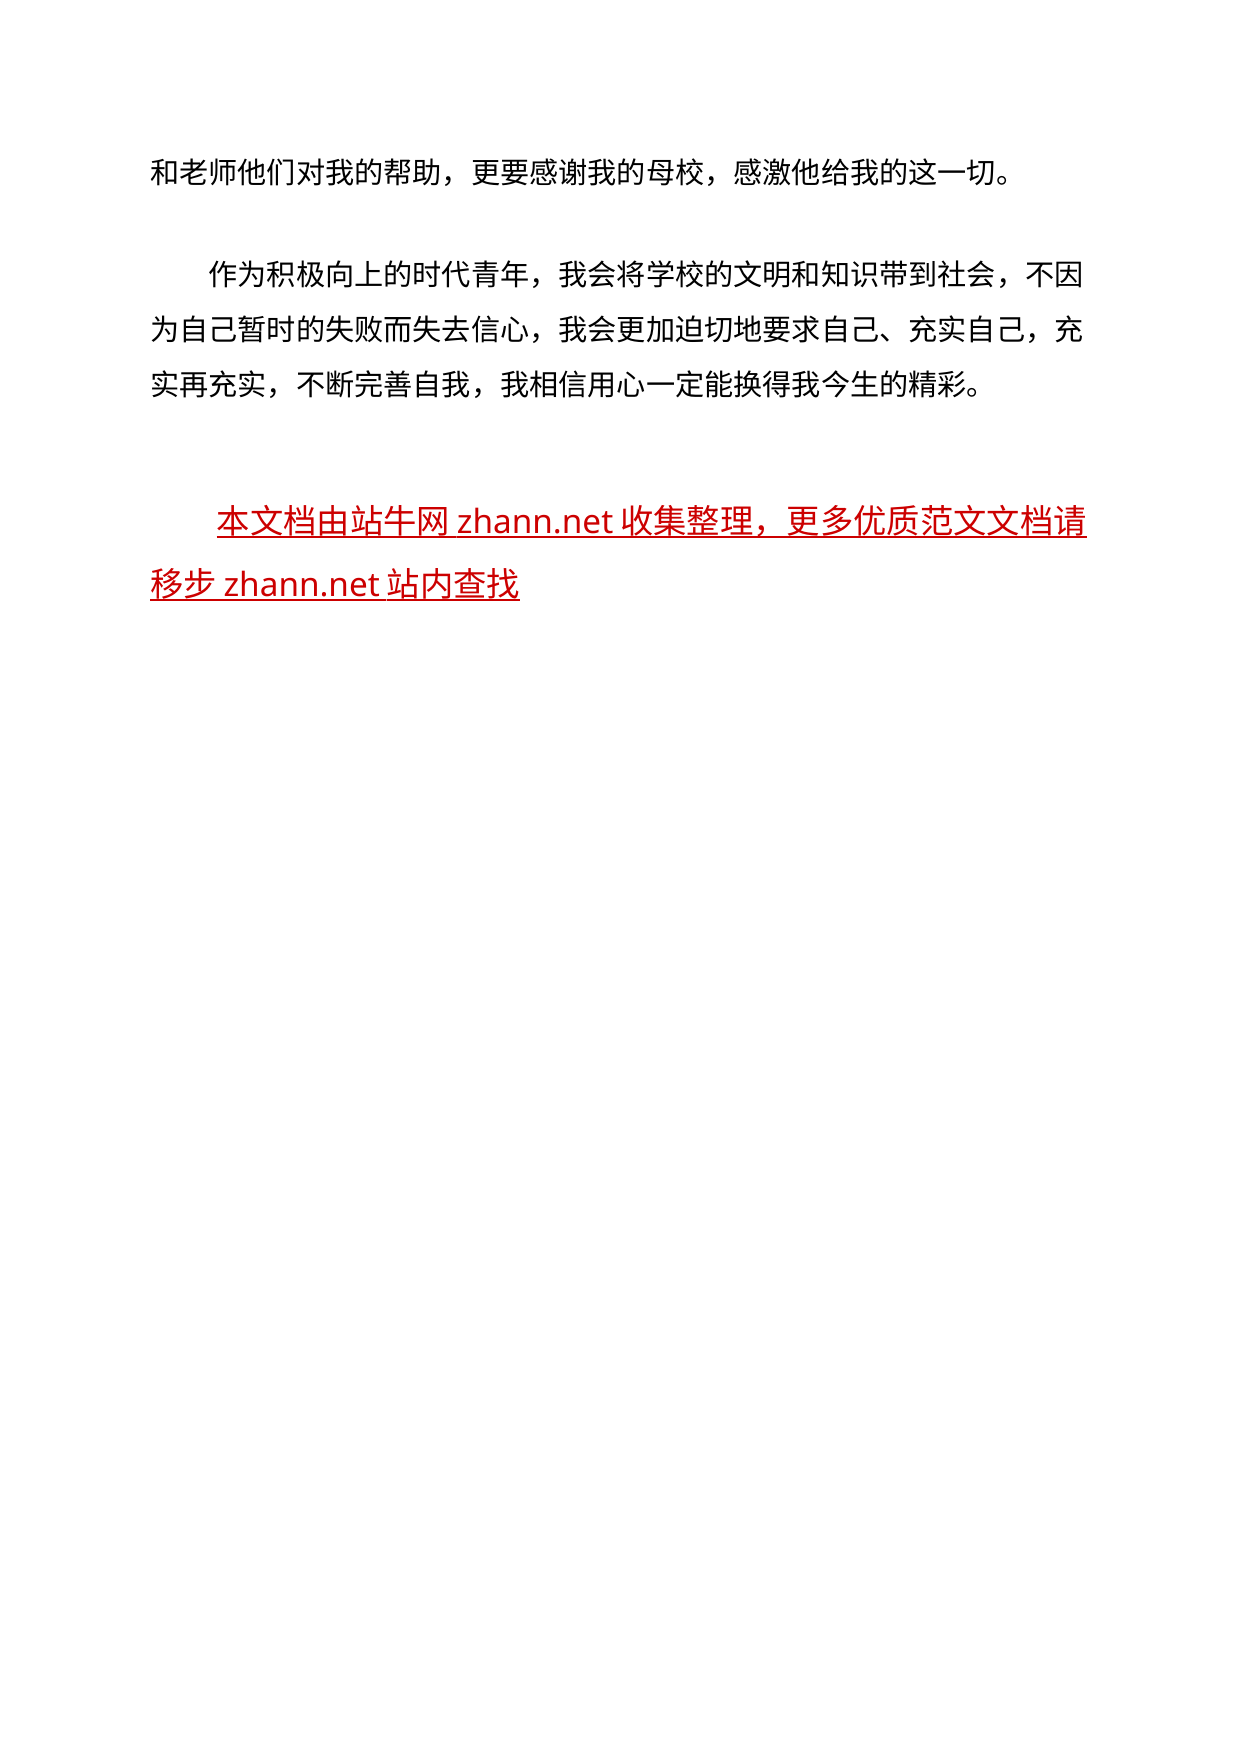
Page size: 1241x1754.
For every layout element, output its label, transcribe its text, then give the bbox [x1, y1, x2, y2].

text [150, 150, 1090, 192]
text 作为积极向上的时代青年，我会将学校的文明和知识带到社会，不因为自己暂时的失败而失去信心，我会更加迫切地要求自己、充实自己，充实再充实，不断完善自我，我相信用心一定能换得我今生的精彩。 [150, 252, 1090, 404]
text 本文档由站牛网zhann.net收集整理，更多优质范文文档请移步zhann.net站内查找 [150, 494, 1090, 606]
